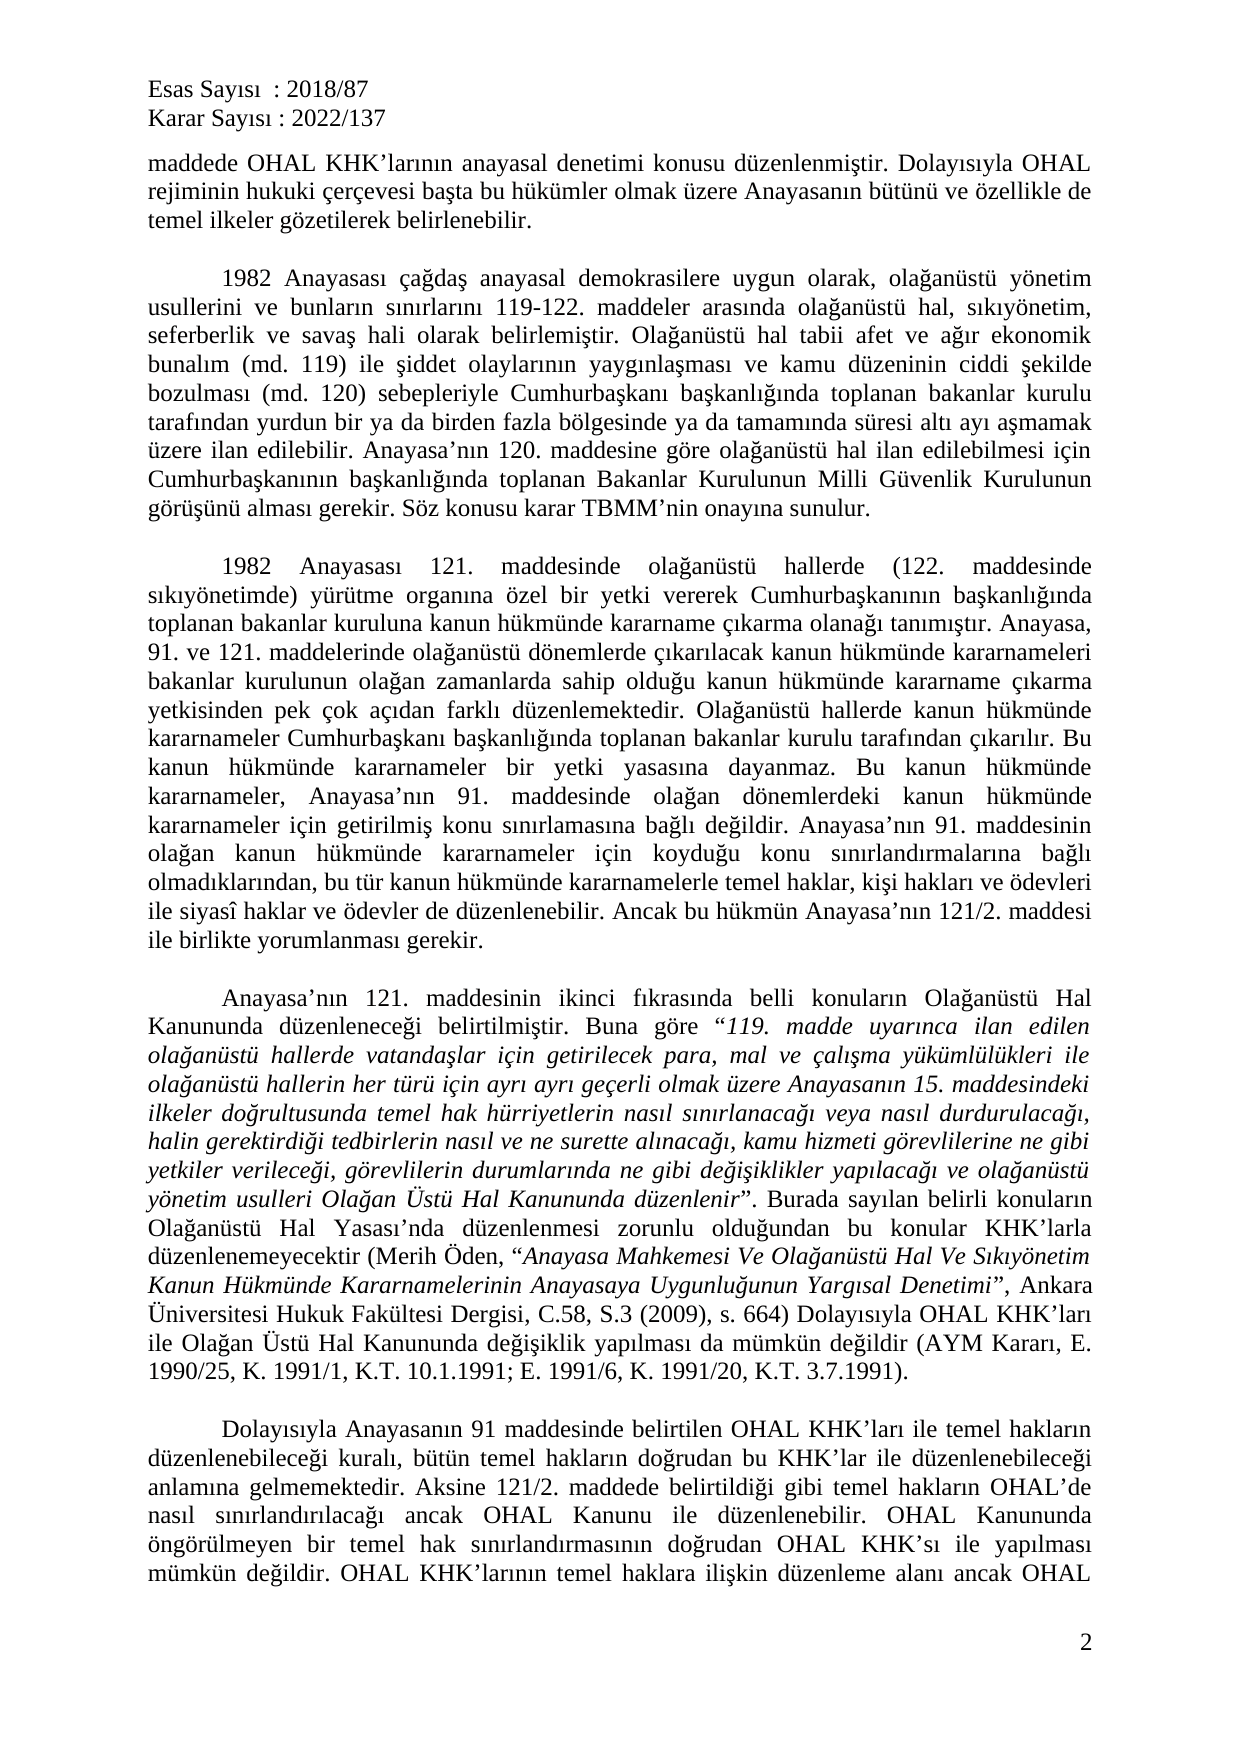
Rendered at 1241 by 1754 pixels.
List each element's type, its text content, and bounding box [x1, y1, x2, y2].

text 1982 Anayasası çağdaş anayasal demokrasilere uygun olarak, olağanüstü yönetim usullerini ve bunların sınırlarını 119-122. maddeler arasında olağanüstü hal, sıkıyönetim, seferberlik ve savaş hali olarak belirlemiştir. Olağanüstü hal tabii afet ve ağır ekonomik bunalım (md. 119) ile şiddet olaylarının yaygınlaşması ve kamu düzeninin ciddi şekilde bozulması (md. 120) sebepleriyle Cumhurbaşkanı başkanlığında toplanan bakanlar kurulu tarafından yurdun bir ya da birden fazla bölgesinde ya da tamamında süresi altı ayı aşmamak üzere ilan edilebilir. Anayasa’nın 120. maddesine göre olağanüstü hal ilan edilebilmesi için Cumhurbaşkanının başkanlığında toplanan Bakanlar Kurulunun Milli Güvenlik Kurulunun görüşünü alması gerekir. Söz konusu karar TBMM’nin onayına sunulur. [148, 263, 1093, 522]
text 1982 Anayasası 121. maddesinde olağanüstü hallerde (122. maddesinde sıkıyönetimde) yürütme organına özel bir yetki vererek Cumhurbaşkanının başkanlığında toplanan bakanlar kuruluna kanun hükmünde kararname çıkarma olanağı tanımıştır. Anayasa, 91. ve 121. maddelerinde olağanüstü dönemlerde çıkarılacak kanun hükmünde kararnameleri bakanlar kurulunun olağan zamanlarda sahip olduğu kanun hükmünde kararname çıkarma yetkisinden pek çok açıdan farklı düzenlemektedir. Olağanüstü hallerde kanun hükmünde kararnameler Cumhurbaşkanı başkanlığında toplanan bakanlar kurulu tarafından çıkarılır. Bu kanun hükmünde kararnameler bir yetki yasasına dayanmaz. Bu kanun hükmünde kararnameler, Anayasa’nın 91. maddesinde olağan dönemlerdeki kanun hükmünde kararnameler için getirilmiş konu sınırlamasına bağlı değildir. Anayasa’nın 91. maddesinin olağan kanun hükmünde kararnameler için koyduğu konu sınırlandırmalarına bağlı olmadıklarından, bu tür kanun hükmünde kararnamelerle temel haklar, kişi hakları ve ödevleri ile siyasî haklar ve ödevler de düzenlenebilir. Ancak bu hükmün Anayasa’nın 121/2. maddesi ile birlikte yorumlanması gerekir. [148, 551, 1093, 953]
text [148, 148, 1093, 234]
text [148, 1414, 1093, 1587]
text Anayasa’nın 121. maddesinin ikinci fıkrasında belli konuların Olağanüstü Hal Kanununda düzenleneceği belirtilmiştir. Buna göre “119. madde uyarınca ilan edilen olağanüstü hallerde vatandaşlar için getirilecek para, mal ve çalışma yükümlülükleri ile olağanüstü hallerin her türü için ayrı ayrı geçerli olmak üzere Anayasanın 15. maddesindeki ilkeler doğrultusunda temel hak hürriyetlerin nasıl sınırlanacağı veya nasıl durdurulacağı, halin gerektirdiği tedbirlerin nasıl ve ne surette alınacağı, kamu hizmeti görevlilerine ne gibi yetkiler verileceği, görevlilerin durumlarında ne gibi değişiklikler yapılacağı ve olağanüstü yönetim usulleri Olağan Üstü Hal Kanununda düzenlenir”. Burada sayılan belirli konuların Olağanüstü Hal Yasası’nda düzenlenmesi zorunlu olduğundan bu konular KHK’larla düzenlenemeyecektir (Merih Öden, “Anayasa Mahkemesi Ve Olağanüstü Hal Ve Sıkıyönetim Kanun Hükmünde Kararnamelerinin Anayasaya Uygunluğunun Yargısal Denetimi”, Ankara Üniversitesi Hukuk Fakültesi Dergisi, C.58, S.3 (2009), s. 664) Dolayısıyla OHAL KHK’ları ile Olağan Üstü Hal Kanununda değişiklik yapılması da mümkün değildir (AYM Kararı, E. 1990/25, K. 1991/1, K.T. 10.1.1991; E. 1991/6, K. 1991/20, K.T. 3.7.1991). [148, 983, 1093, 1385]
